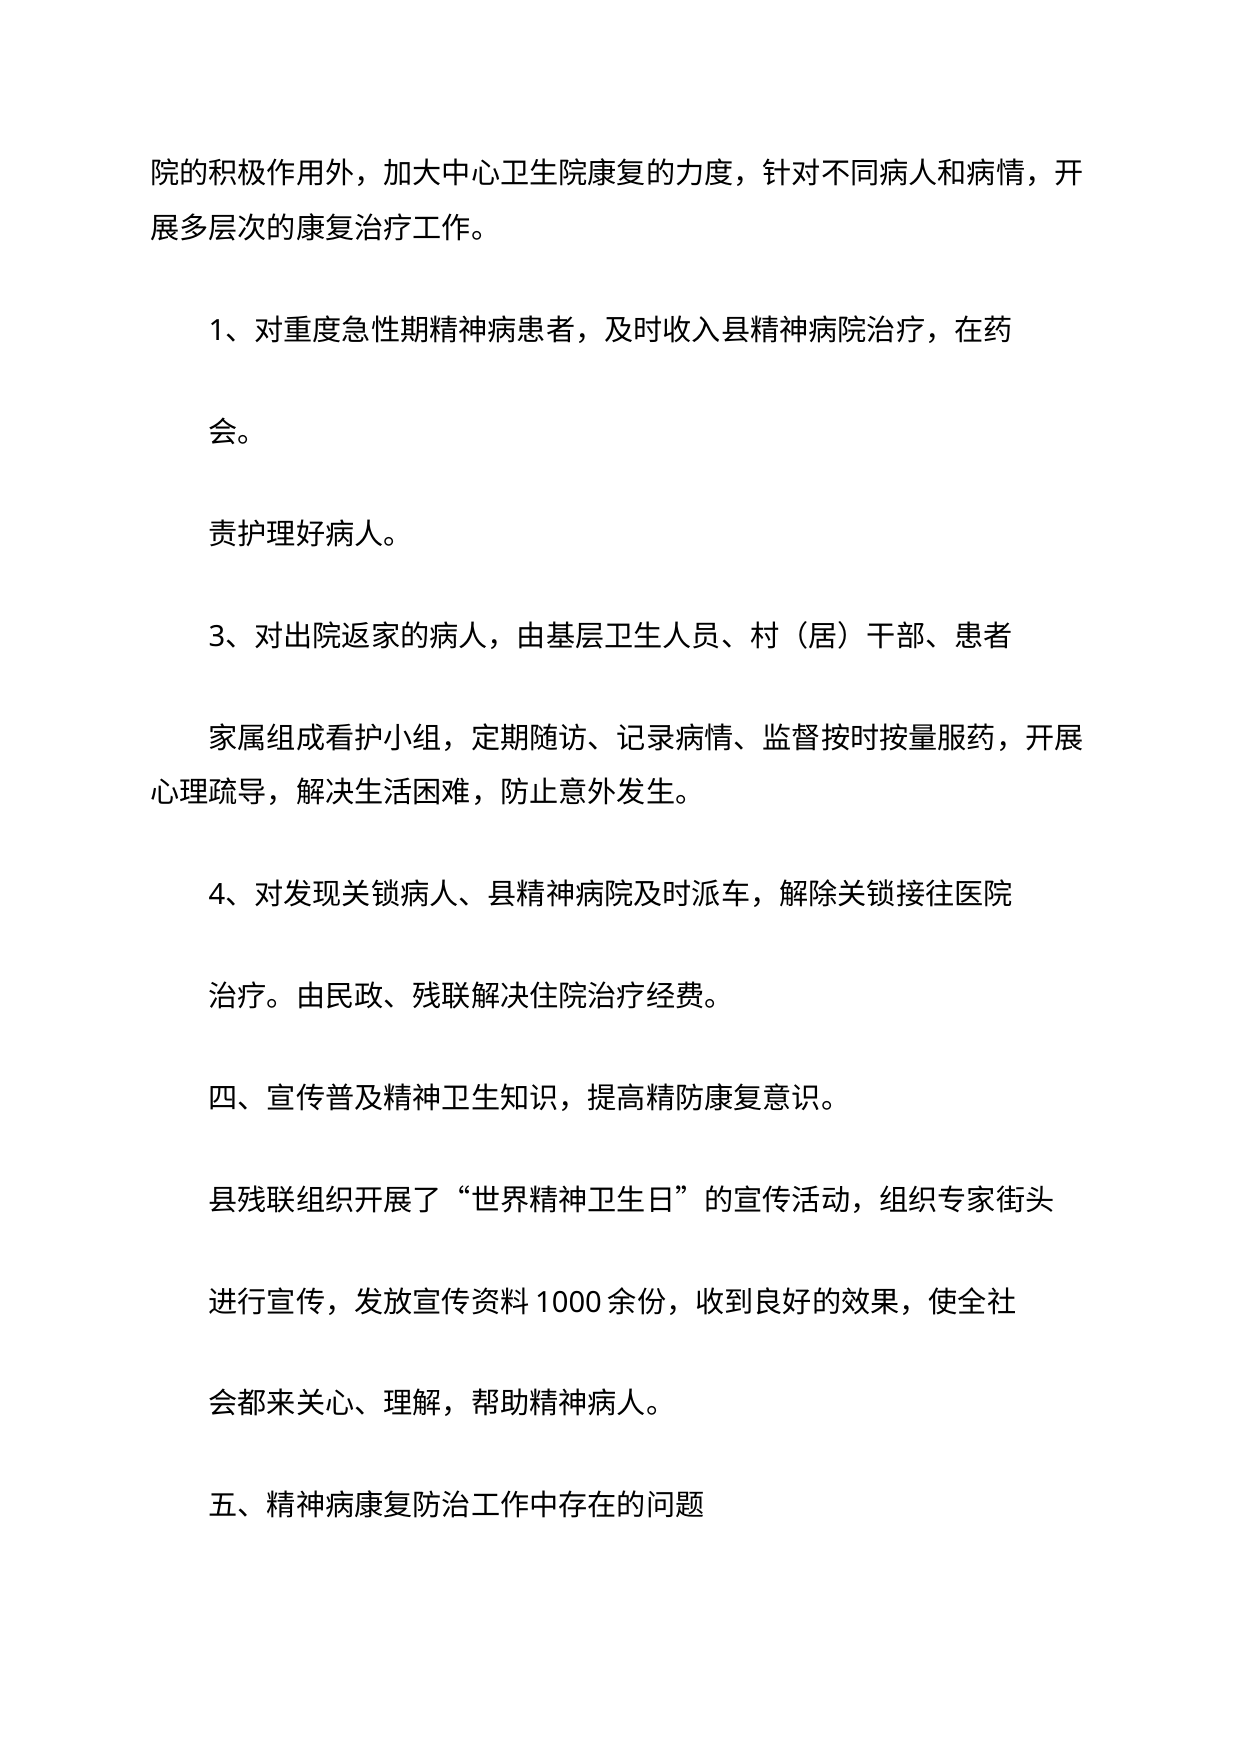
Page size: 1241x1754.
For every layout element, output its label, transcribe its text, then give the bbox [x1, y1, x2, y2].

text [150, 150, 1090, 247]
text 会都来关心、理解，帮助精神病人。 [150, 1380, 1090, 1422]
text 1、对重度急性期精神病患者，及时收入县精神病院治疗，在药 [150, 307, 1090, 349]
text 县残联组织开展了“世界精神卫生日”的宣传活动，组织专家街头 [150, 1176, 1090, 1219]
text 责护理好病人。 [150, 510, 1090, 553]
text 五、精神病康复防治工作中存在的问题 [150, 1482, 1090, 1524]
text 3、对出院返家的病人，由基层卫生人员、村（居）干部、患者 [150, 612, 1090, 654]
text 四、宣传普及精神卫生知识，提高精防康复意识。 [150, 1074, 1090, 1117]
text 家属组成看护小组，定期随访、记录病情、监督按时按量服药，开展心理疏导，解决生活困难，防止意外发生。 [150, 714, 1090, 811]
text 4、对发现关锁病人、县精神病院及时派车，解除关锁接往医院 [150, 871, 1090, 913]
text 进行宣传，发放宣传资料1000余份，收到良好的效果，使全社 [150, 1278, 1090, 1321]
text 治疗。由民政、残联解决住院治疗经费。 [150, 973, 1090, 1015]
text 会。 [150, 409, 1090, 451]
